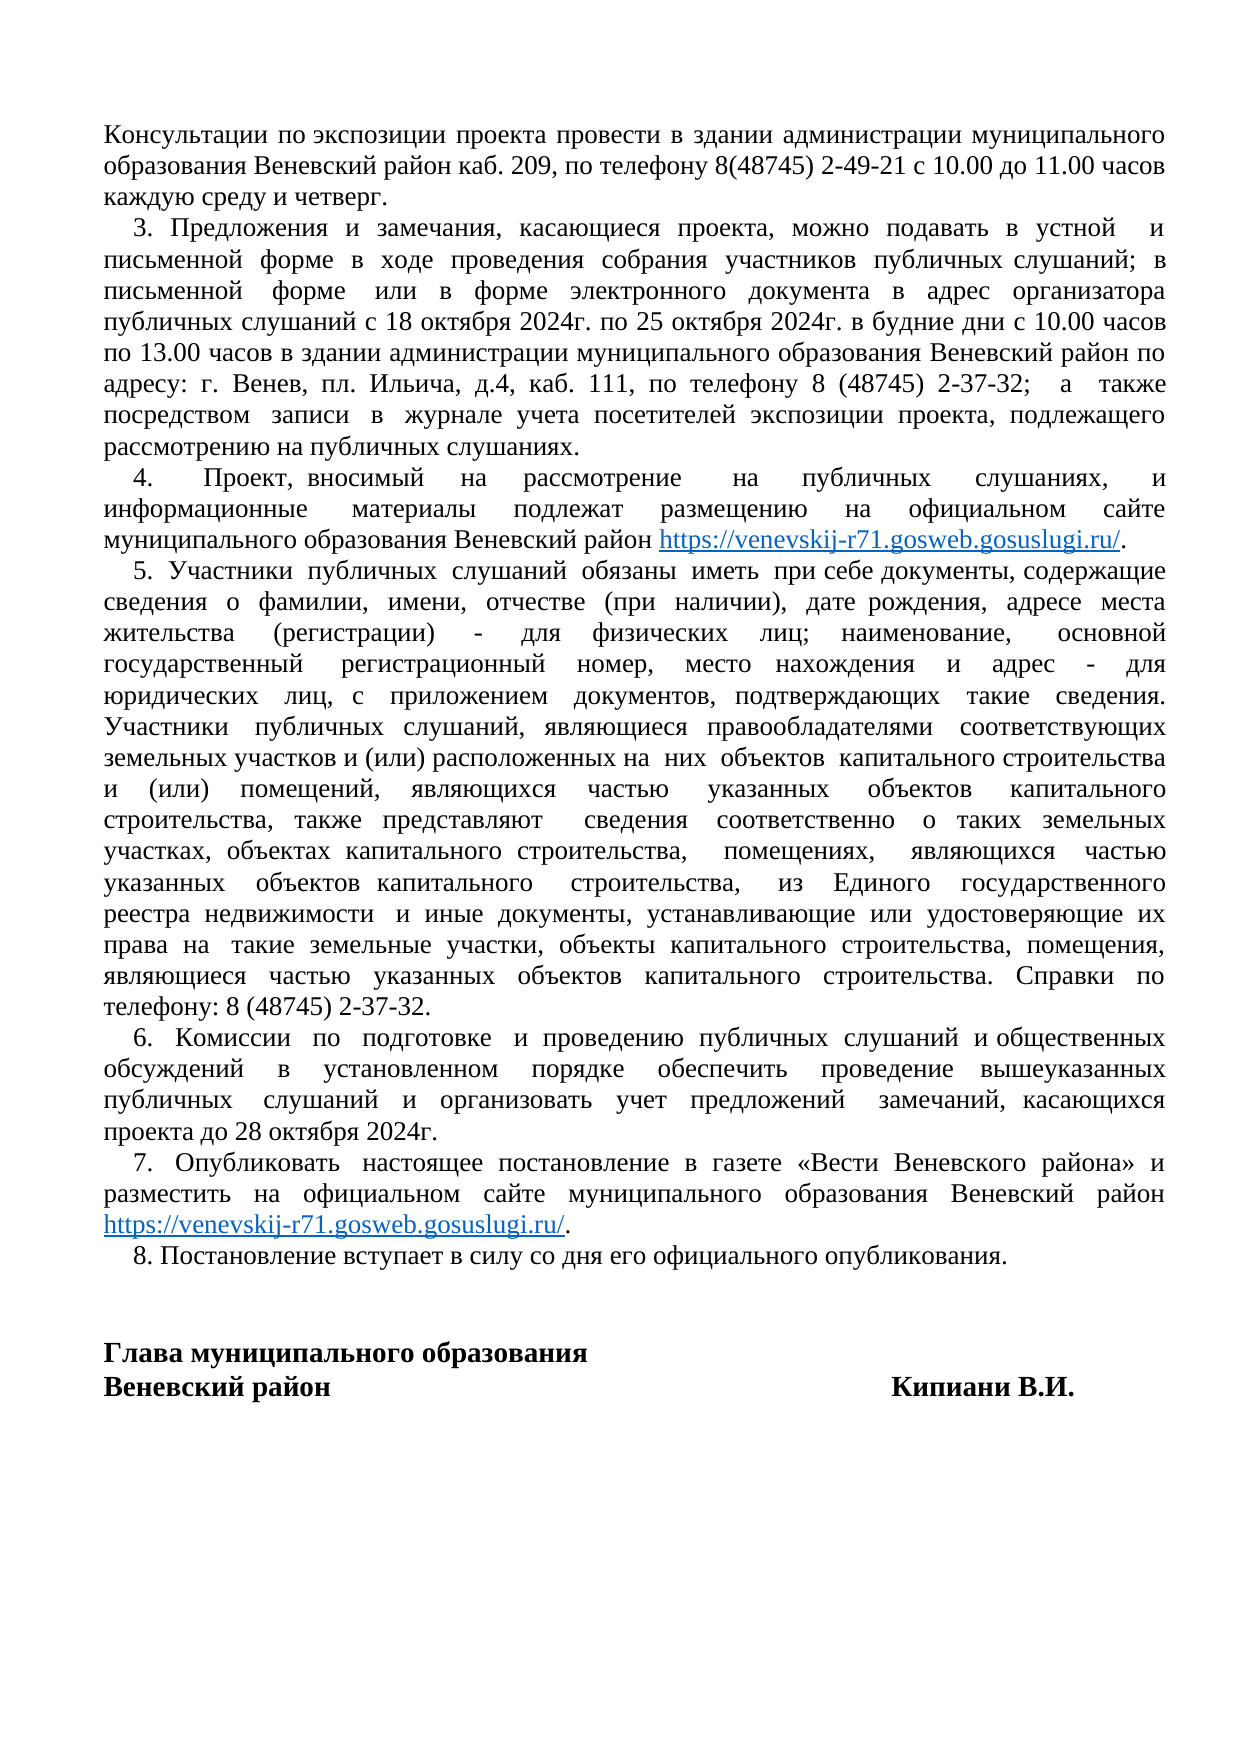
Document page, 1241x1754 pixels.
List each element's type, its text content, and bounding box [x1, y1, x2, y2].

text Глава муниципального образования [103, 1335, 1166, 1369]
text 8. Постановление вступает в силу со дня его официального опубликования. [103, 1239, 1166, 1271]
text Веневский район Кипиани В.И. [103, 1369, 1166, 1402]
text 4. Проект, вносимый на рассмотрение на публичных слушаниях, и информационные материалы подлежат размещению на официальном сайте муниципального образования Веневский район https://venevskij-r71.gosweb.gosuslugi.ru/. [103, 461, 1166, 554]
text 5. Участники публичных слушаний обязаны иметь при себе документы, содержащие сведения о фамилии, имени, отчестве (при наличии), дате рождения, адресе места жительства (регистрации) - для физических лиц; наименование, основной государственный регистрационный номер, место нахождения и адрес - для юридических лиц, с приложением документов, подтверждающих такие сведения. Участники публичных слушаний, являющиеся правообладателями соответствующих земельных участков и (или) расположенных на них объектов капитального строительства и (или) помещений, являющихся частью указанных объектов капитального строительства, также представляют сведения соответственно о таких земельных участках, объектах капитального строительства, помещениях, являющихся частью указанных объектов капитального строительства, из Единого государственного реестра недвижимости и иные документы, устанавливающие или удостоверяющие их права на такие земельные участки, объекты капитального строительства, помещения, являющиеся частью указанных объектов капитального строительства. Справки по телефону: 8 (48745) 2-37-32. [103, 554, 1166, 1021]
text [103, 118, 1166, 212]
text 3. Предложения и замечания, касающиеся проекта, можно подавать в устной и письменной форме в ходе проведения собрания участников публичных слушаний; в письменной форме или в форме электронного документа в адрес организатора публичных слушаний с 18 октября 2024г. по 25 октября 2024г. в будние дни с 10.00 часов по 13.00 часов в здании администрации муниципального образования Веневский район по адресу: г. Венев, пл. Ильича, д.4, каб. 111, по телефону 8 (48745) 2-37-32; а также посредством записи в журнале учета посетителей экспозиции проекта, подлежащего рассмотрению на публичных слушаниях. [103, 212, 1166, 461]
text 7. Опубликовать настоящее постановление в газете «Вести Веневского района» и разместить на официальном сайте муниципального образования Веневский район https://venevskij-r71.gosweb.gosuslugi.ru/. [103, 1146, 1166, 1239]
text 6. Комиссии по подготовке и проведению публичных слушаний и общественных обсуждений в установленном порядке обеспечить проведение вышеуказанных публичных слушаний и организовать учет предложений замечаний, касающихся проекта до 28 октября 2024г. [103, 1021, 1166, 1146]
